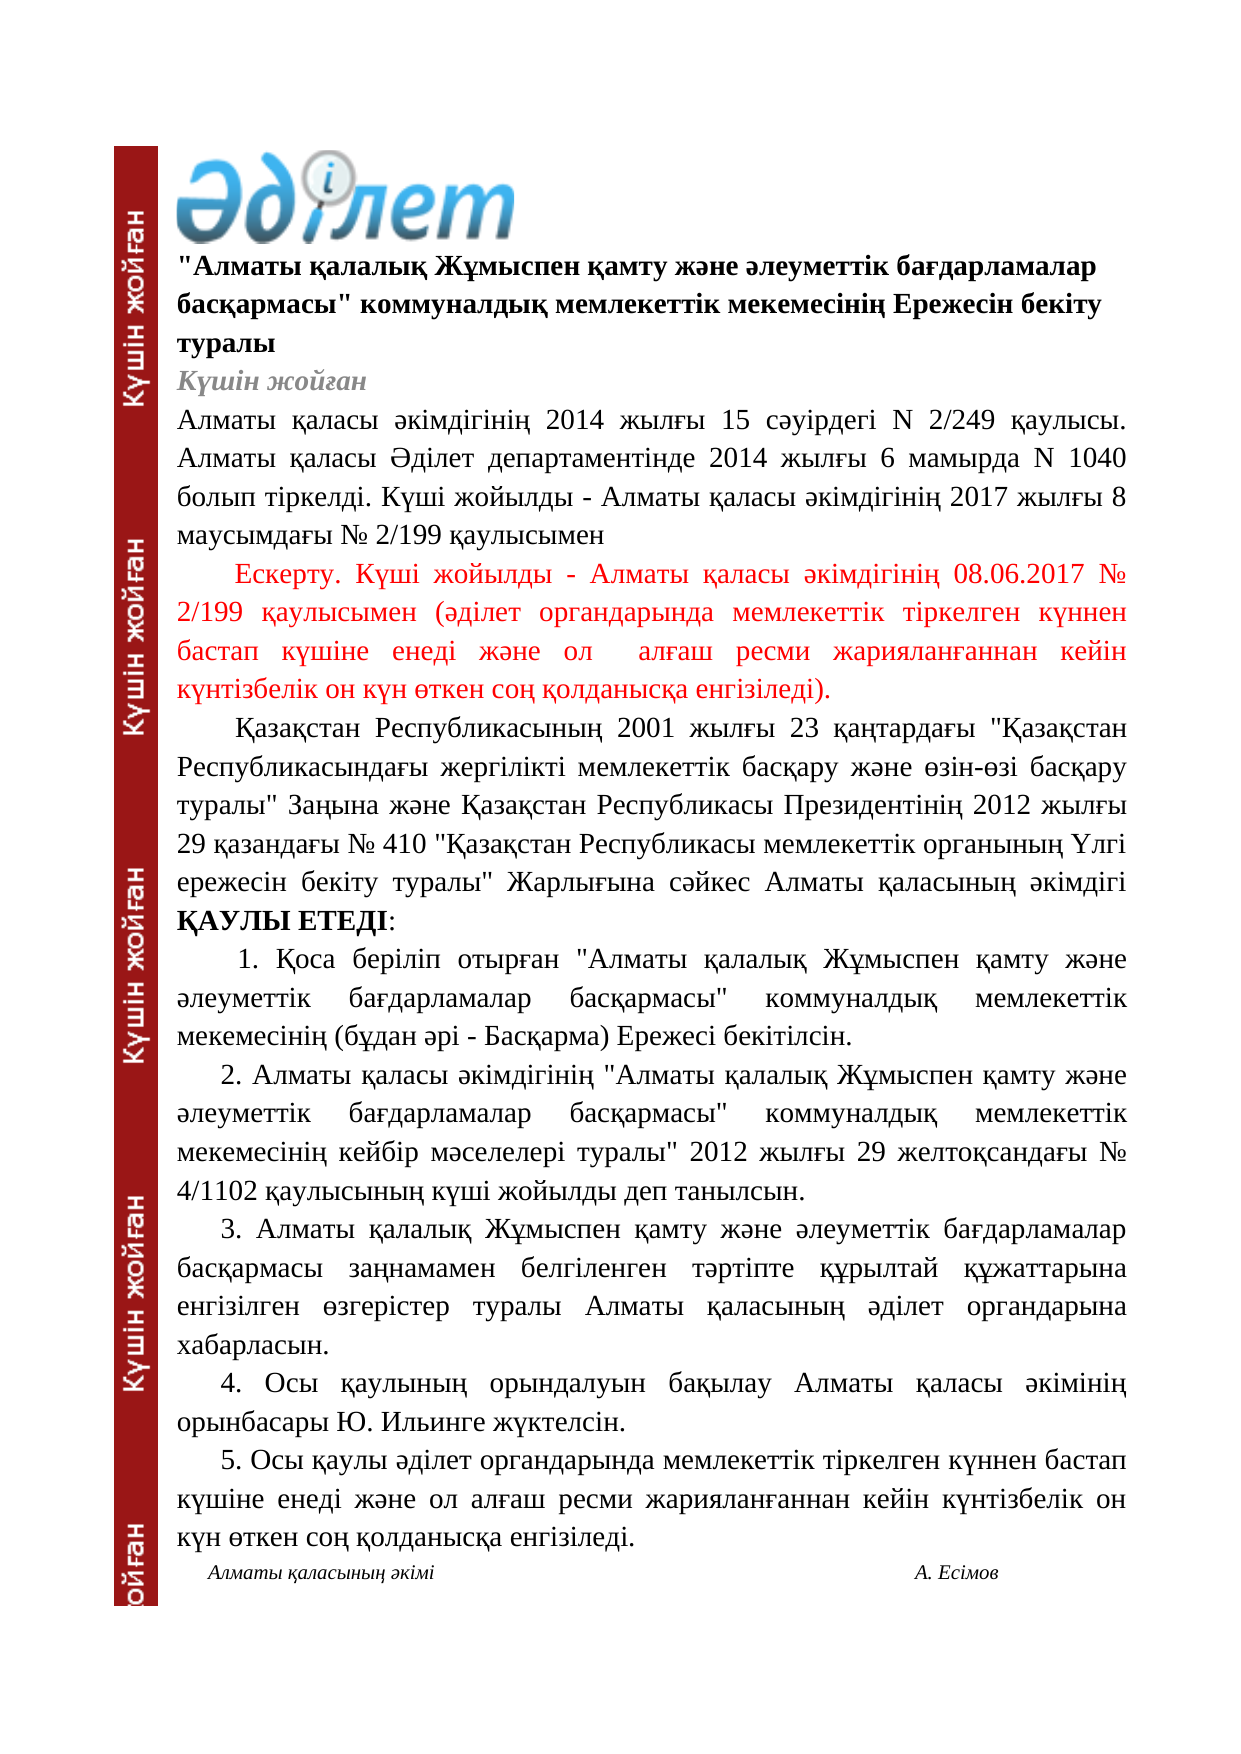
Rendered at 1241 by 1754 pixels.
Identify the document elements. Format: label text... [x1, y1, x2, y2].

text 3. Алматы қалалық Жұмыспен қамту және әлеуметтік бағдарламалар басқармасы заңнамамен белгіленген тәртіпте құрылтай құжаттарына енгізілген өзгерістер туралы Алматы қаласының әділет органдарына хабарласын. [112, 1211, 1128, 1360]
text Күшін жойған [112, 363, 1128, 397]
picture [114, 146, 158, 248]
picture [114, 1360, 158, 1365]
picture [114, 705, 158, 710]
text Ескерту. Күші жойылды - Алматы қаласы әкімдігінің 08.06.2017 № 2/199 қаулысымен (әділет органдарында мемлекеттік тіркелген күннен бастап күшіне енеді және ол алғаш ресми жарияланғаннан кейін күнтізбелік он күн өткен соң қолданысқа енгізіледі). [112, 556, 1128, 705]
picture [114, 358, 158, 363]
table_header А. Есімов [913, 1558, 1240, 1589]
table_header Алматы қаласының әкімі [101, 1558, 913, 1589]
text Қазақстан Республикасының 2001 жылғы 23 қаңтардағы "Қазақстан Республикасындағы жергілікті мемлекеттік басқару және өзін-өзі басқару туралы" Заңына және Қазақстан Республикасы Президентінің 2012 жылғы 29 қазандағы № 410 "Қазақстан Республикасы мемлекеттік органының Үлгі ережесін бекіту туралы" Жарлығына сәйкес Алматы қаласының әкімдігі ҚАУЛЫ ЕТЕДІ: [112, 710, 1128, 936]
picture [114, 936, 158, 941]
picture [114, 1052, 158, 1057]
picture [114, 1553, 158, 1558]
picture [176, 150, 515, 244]
text 5. Осы қаулы әділет органдарында мемлекеттік тіркелген күннен бастап күшіне енеді және ол алғаш ресми жарияланғаннан кейін күнтізбелік он күн өткен соң қолданысқа енгізіледі. [112, 1442, 1128, 1553]
picture [114, 551, 158, 556]
picture [114, 1206, 158, 1211]
picture [114, 1437, 158, 1442]
text 2. Алматы қаласы әкімдігінің "Алматы қалалық Жұмыспен қамту және әлеуметтік бағдарламалар басқармасы" коммуналдық мемлекеттік мекемесінің кейбір мәселелері туралы" 2012 жылғы 29 желтоқсандағы № 4/1102 қаулысының күші жойылды деп танылсын. [112, 1057, 1128, 1206]
picture [114, 397, 158, 402]
text "Алматы қалалық Жұмыспен қамту және әлеуметтік бағдарламалар басқармасы" коммуналдық мемлекеттік мекемесінің Ережесін бекіту туралы [112, 248, 1128, 358]
text Алматы қаласы әкімдігінің 2014 жылғы 15 сәуірдегі N 2/249 қаулысы. Алматы қаласы Әділет департаментінде 2014 жылғы 6 мамырда N 1040 болып тіркелді. Күші жойылды - Алматы қаласы әкімдігінің 2017 жылғы 8 маусымдағы № 2/199 қаулысымен [112, 402, 1128, 551]
text 1. Қоса беріліп отырған "Алматы қалалық Жұмыспен қамту және әлеуметтік бағдарламалар басқармасы" коммуналдық мемлекеттік мекемесінің (бұдан әрі - Басқарма) Ережесі бекітілсін. [112, 941, 1128, 1052]
picture [114, 1589, 158, 1606]
text 4. Осы қаулының орындалуын бақылау Алматы қаласы әкімінің орынбасары Ю. Ильинге жүктелсін. [112, 1365, 1128, 1437]
